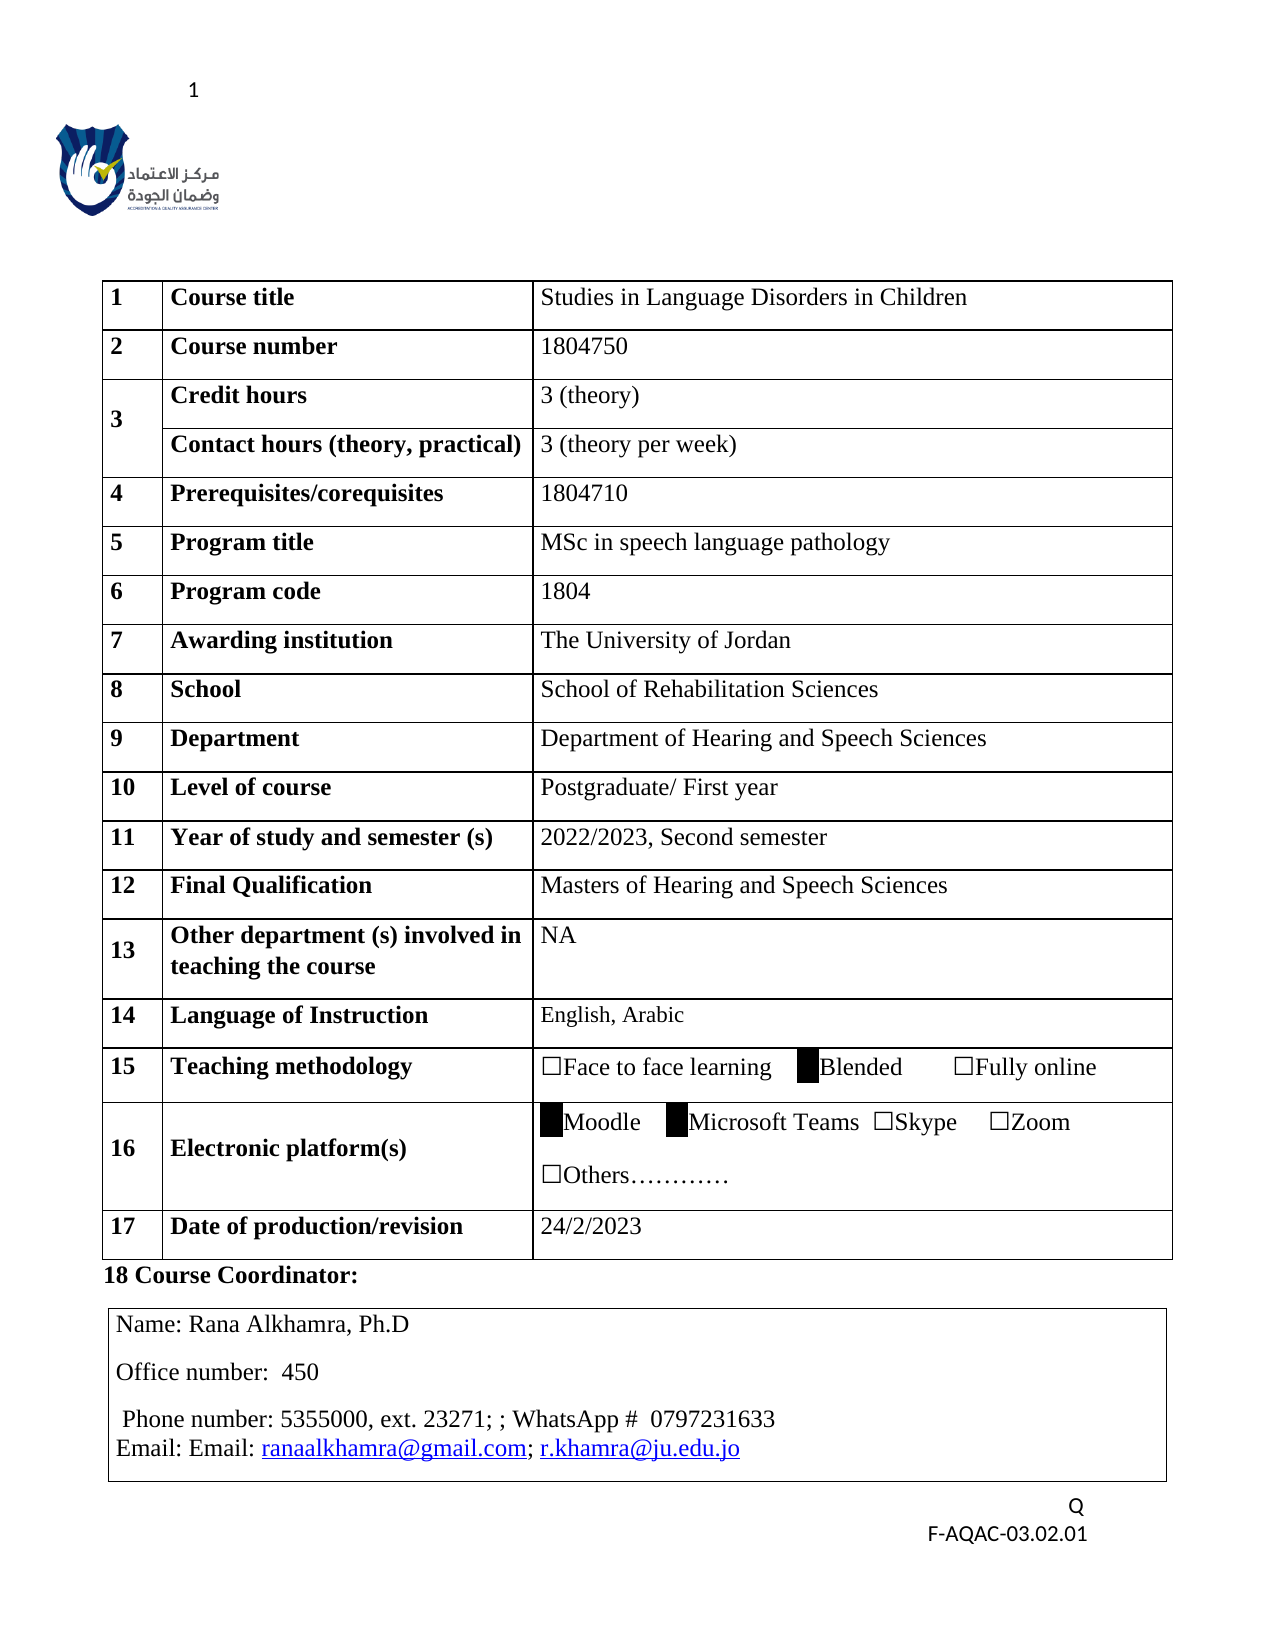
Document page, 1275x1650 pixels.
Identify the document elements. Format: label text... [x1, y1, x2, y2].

table_cell Level of course [163, 773, 532, 820]
table_cell Contact hours (theory, practical) [163, 429, 532, 477]
table_cell 1804710 [534, 478, 1172, 526]
table_cell 2 [103, 331, 162, 378]
table_cell Department of Hearing and Speech Sciences [534, 723, 1172, 771]
table_cell 13 [103, 920, 162, 998]
table_cell 12 [103, 871, 162, 918]
table_cell 1804 [534, 576, 1172, 624]
table_cell 10 [103, 773, 162, 820]
table_cell 3 [103, 380, 162, 477]
table_cell Other department (s) involved in teaching the course [163, 920, 532, 998]
table_cell 17 [103, 1211, 162, 1258]
table_header Studies in Language Disorders in Children [534, 282, 1172, 329]
table_cell 2022/2023, Second semester [534, 822, 1172, 869]
table_cell Date of production/revision [163, 1211, 532, 1258]
table_cell 8 [103, 675, 162, 722]
table_cell 1804750 [534, 331, 1172, 378]
table_cell 9 [103, 723, 162, 771]
table_cell Final Qualification [163, 871, 532, 918]
table_cell School [163, 675, 532, 722]
table_cell English, Arabic [534, 1000, 1172, 1047]
table_cell 7 [103, 625, 162, 673]
table_cell Postgraduate/ First year [534, 773, 1172, 820]
table_cell 6 [103, 576, 162, 624]
table_cell 14 [103, 1000, 162, 1047]
table_cell School of Rehabilitation Sciences [534, 675, 1172, 722]
table_cell Department [163, 723, 532, 771]
table_cell 3 (theory) [534, 380, 1172, 427]
table_cell 16 [103, 1103, 162, 1209]
table_cell Program code [163, 576, 532, 624]
picture [56, 124, 219, 216]
table_cell The University of Jordan [534, 625, 1172, 673]
table_cell Teaching methodology [163, 1049, 532, 1102]
table_cell NA [534, 920, 1172, 998]
table_cell Prerequisites/corequisites [163, 478, 532, 526]
table_cell Masters of Hearing and Speech Sciences [534, 871, 1172, 918]
table_cell 3 (theory per week) [534, 429, 1172, 477]
text 18 Course Coordinator: [103, 1260, 1087, 1289]
table_cell 5 [103, 527, 162, 575]
table_cell 15 [103, 1049, 162, 1102]
table_cell Program title [163, 527, 532, 575]
table_cell Awarding institution [163, 625, 532, 673]
table_header 1 [103, 282, 162, 329]
table_cell Language of Instruction [163, 1000, 532, 1047]
table_cell MSc in speech language pathology [534, 527, 1172, 575]
table_cell 4 [103, 478, 162, 526]
table_cell Moodle Microsoft Teams Skype Zoom Others………… [534, 1103, 1172, 1209]
table_cell 11 [103, 822, 162, 869]
table_header Course title [163, 282, 532, 329]
table_cell Credit hours [163, 380, 532, 427]
table_cell Face to face learning Blended Fully online [534, 1049, 1172, 1102]
table_cell Electronic platform(s) [163, 1103, 532, 1209]
table_cell Course number [163, 331, 532, 378]
table_cell Year of study and semester (s) [163, 822, 532, 869]
table_cell 24/2/2023 [534, 1211, 1172, 1258]
